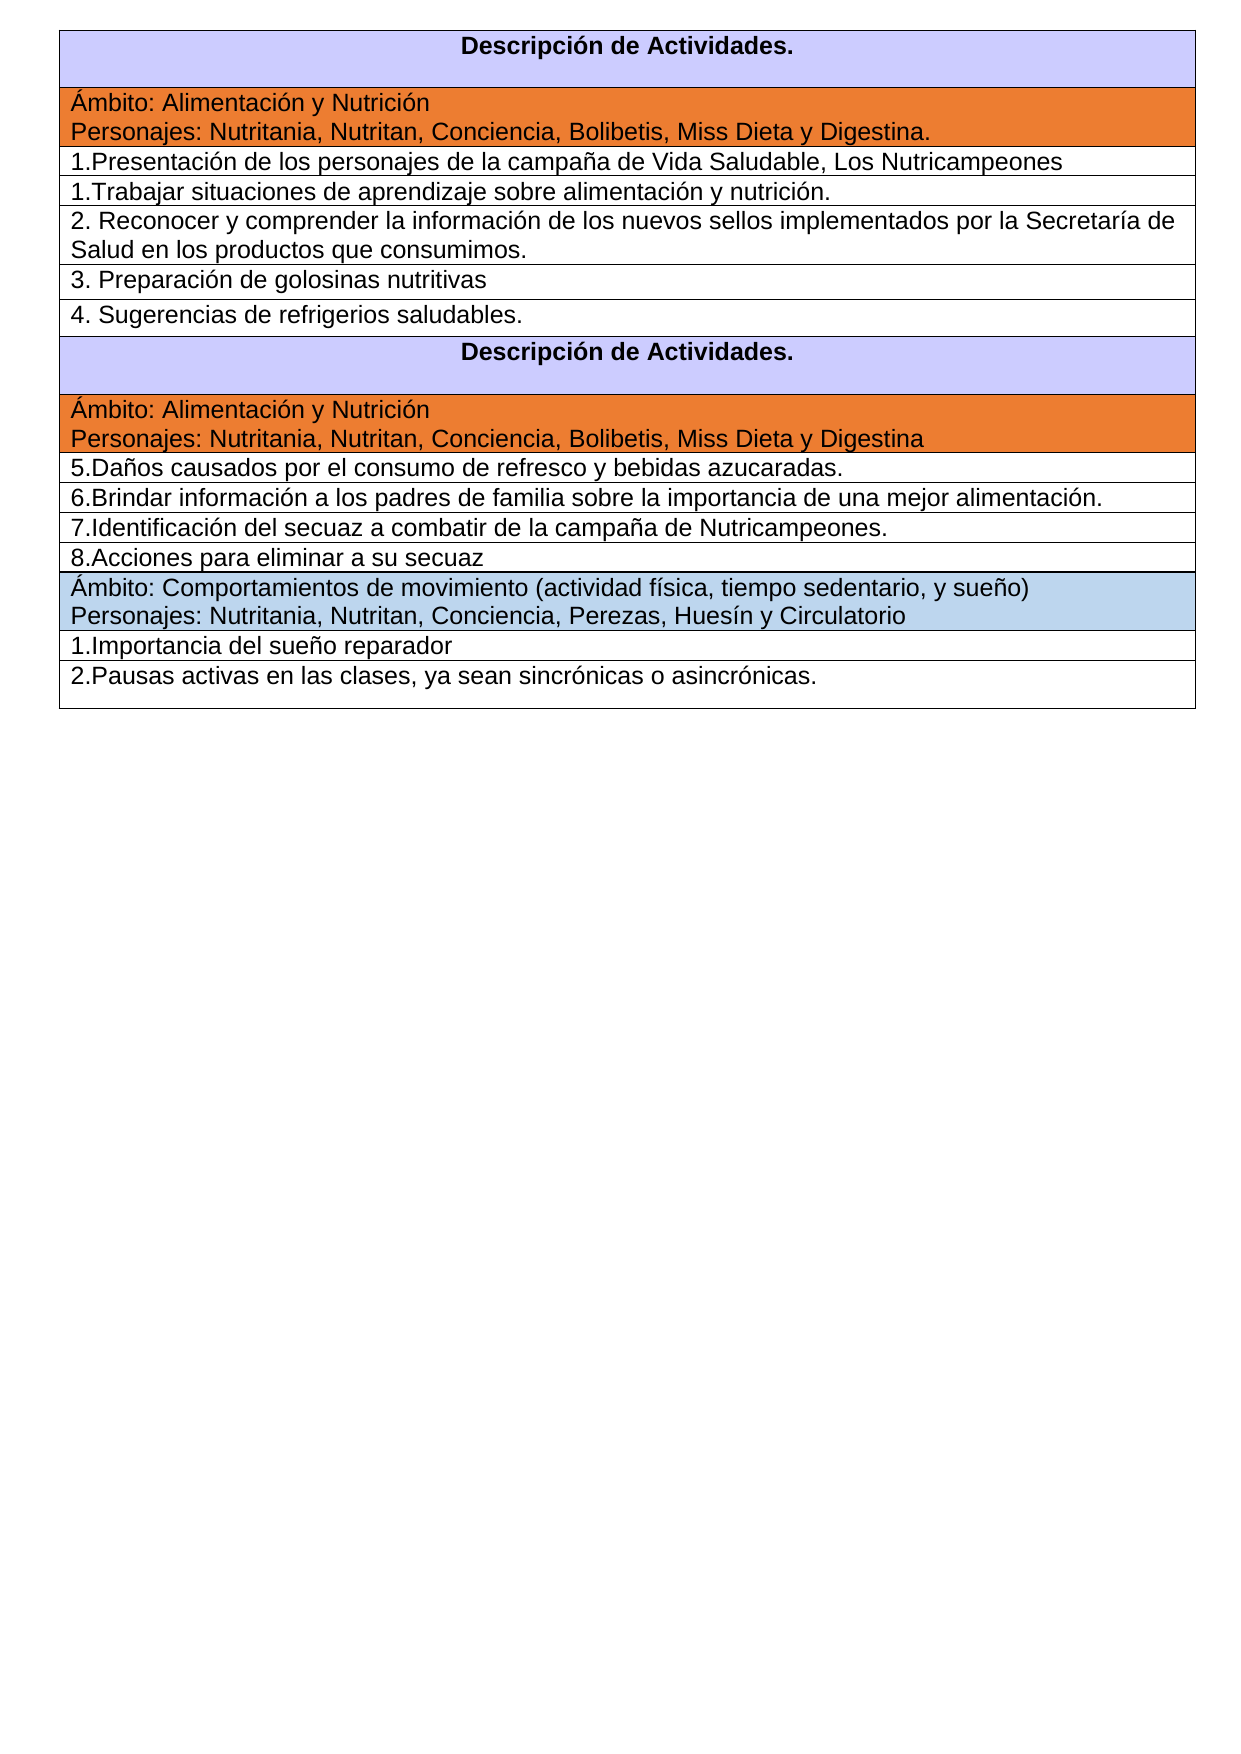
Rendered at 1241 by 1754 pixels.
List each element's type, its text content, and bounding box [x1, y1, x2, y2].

table_cell Descripción de Actividades. [60, 337, 1195, 394]
table_cell 4. Sugerencias de refrigerios saludables. [60, 300, 1195, 336]
table_cell Ámbito: Comportamientos de movimiento (actividad física, tiempo sedentario, y sueño) Personajes: Nutritania, Nutritan, Conciencia, Perezas, Huesín y Circulatorio [60, 573, 1195, 630]
table_cell Ámbito: Alimentación y Nutrición Personajes: Nutritania, Nutritan, Conciencia, Bolibetis, Miss Dieta y Digestina. [60, 88, 1195, 146]
table_header Descripción de Actividades. [60, 31, 1195, 87]
table_cell 8.Acciones para eliminar a su secuaz [60, 543, 1195, 571]
table_cell Ámbito: Alimentación y Nutrición Personajes: Nutritania, Nutritan, Conciencia, Bolibetis, Miss Dieta y Digestina [60, 395, 1195, 452]
table_cell 1.Trabajar situaciones de aprendizaje sobre alimentación y nutrición. [60, 176, 1195, 205]
table_cell 6.Brindar información a los padres de familia sobre la importancia de una mejor alimentación. [60, 483, 1195, 512]
table_cell 2.Pausas activas en las clases, ya sean sincrónicas o asincrónicas. [60, 661, 1195, 707]
table_cell 7.Identificación del secuaz a combatir de la campaña de Nutricampeones. [60, 513, 1195, 542]
table_cell 5.Daños causados por el consumo de refresco y bebidas azucaradas. [60, 453, 1195, 482]
table_cell 3. Preparación de golosinas nutritivas [60, 265, 1195, 298]
table_cell 1.Importancia del sueño reparador [60, 631, 1195, 660]
table_cell 2. Reconocer y comprender la información de los nuevos sellos implementados por la Secretaría de Salud en los productos que consumimos. [60, 206, 1195, 264]
table_cell 1.Presentación de los personajes de la campaña de Vida Saludable, Los Nutricampeones [60, 147, 1195, 175]
